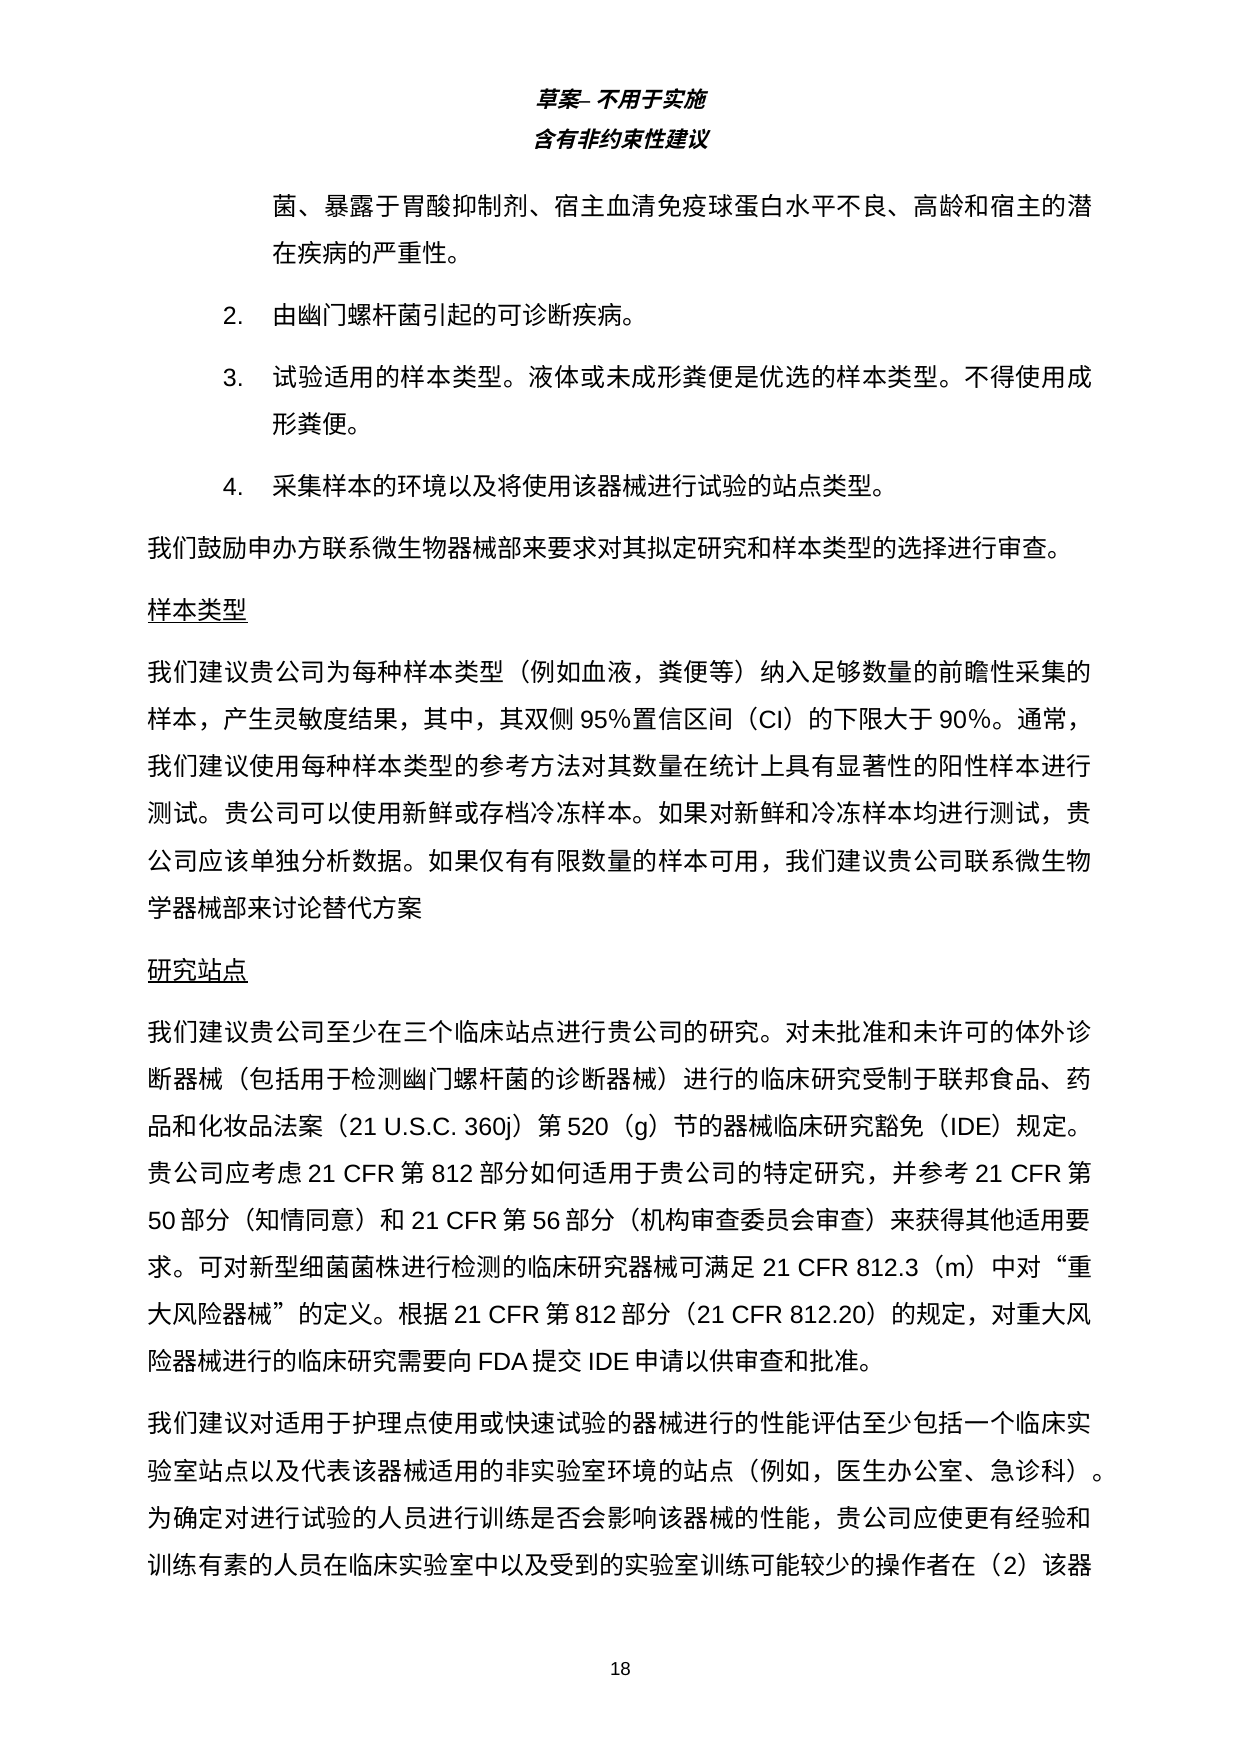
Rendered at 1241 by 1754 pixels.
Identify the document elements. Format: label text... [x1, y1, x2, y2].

list 试验适用的样本类型。液体或未成形粪便是优选的样本类型。不得使用成形粪便。 [223, 357, 1092, 441]
text 我们鼓励申办方联系微生物器械部来要求对其拟定研究和样本类型的选择进行审查。 [148, 528, 1092, 565]
list 采集样本的环境以及将使用该器械进行试验的站点类型。 [223, 466, 1092, 503]
text 样本类型 [148, 591, 1092, 627]
list 由幽门螺杆菌引起的可诊断疾病。 [223, 295, 1092, 331]
text 我们建议贵公司至少在三个临床站点进行贵公司的研究。对未批准和未许可的体外诊断器械（包括用于检测幽门螺杆菌的诊断器械）进行的临床研究受制于联邦食品、药品和化妆品法案（21 U.S.C. 360j）第520（g）节的器械临床研究豁免（IDE）规定。贵公司应考虑21 CFR第812部分如何适用于贵公司的特定研究，并参考21 CFR第50部分（知情同意）和21 CFR第56部分（机构审查委员会审查）来获得其他适用要求。可对新型细菌菌株进行检测的临床研究器械可满足21 CFR 812.3（m）中对“重大风险器械”的定义。根据21 CFR第812部分（21 CFR 812.20）的规定，对重大风险器械进行的临床研究需要向FDA提交IDE申请以供审查和批准。 [148, 1012, 1092, 1378]
text 研究站点 [148, 950, 1092, 986]
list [223, 186, 1092, 269]
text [148, 1404, 1092, 1581]
text 我们建议贵公司为每种样本类型（例如血液，粪便等）纳入足够数量的前瞻性采集的样本，产生灵敏度结果，其中，其双侧95％置信区间（CI）的下限大于90％。通常，我们建议使用每种样本类型的参考方法对其数量在统计上具有显著性的阳性样本进行测试。贵公司可以使用新鲜或存档冷冻样本。如果对新鲜和冷冻样本均进行测试，贵公司应该单独分析数据。如果仅有有限数量的样本可用，我们建议贵公司联系微生物学器械部来讨论替代方案 [148, 653, 1092, 924]
